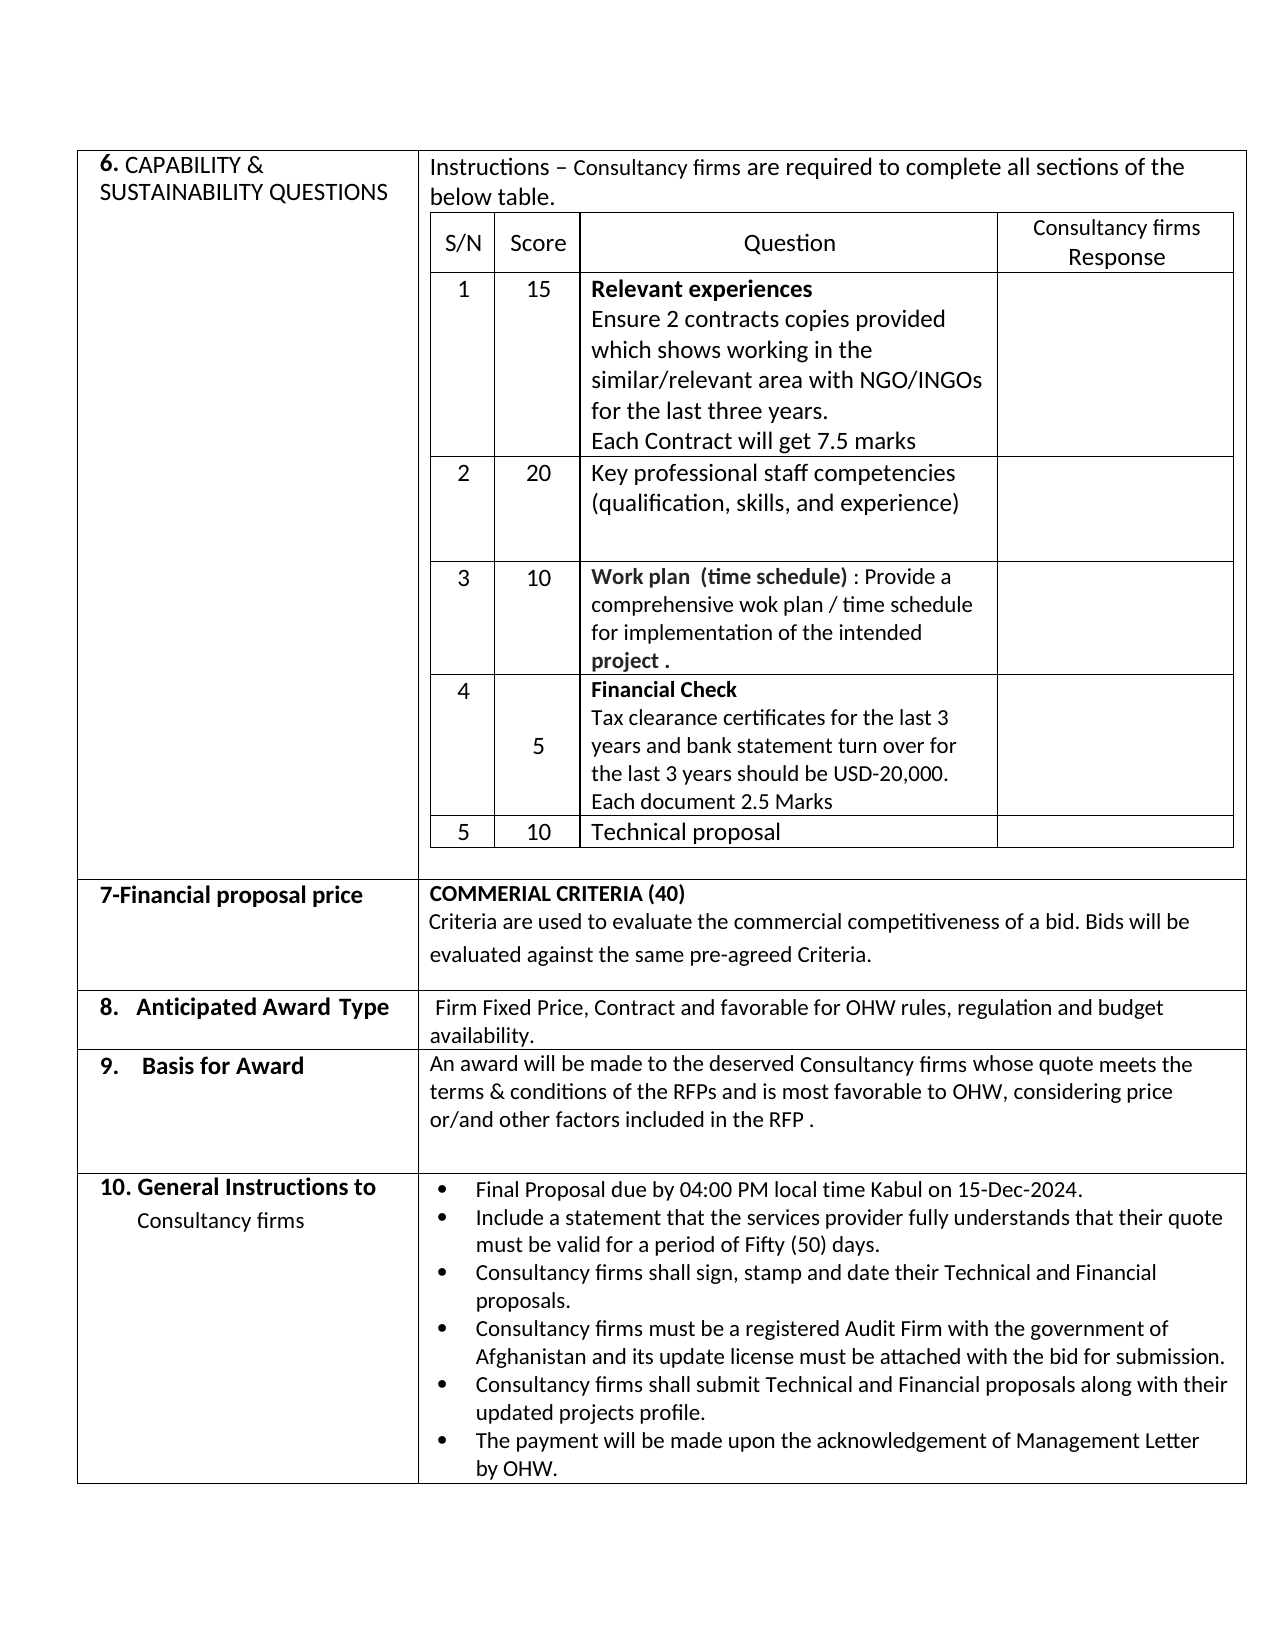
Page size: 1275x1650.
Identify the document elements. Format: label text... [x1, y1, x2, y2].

table_cell 8. Anticipated Award Type [78, 991, 418, 1049]
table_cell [78, 1174, 418, 1482]
table_cell An award will be made to the deserved Consultancy firms whose quote meets the terms & conditions of the RFPs and is most favorable to OHW, considering price or/and other factors included in the RFP . [419, 1050, 1246, 1173]
table_cell COMMERIAL CRITERIA (40) Criteria are used to evaluate the commercial competitiveness of a bid. Bids will be evaluated against the same pre-agreed Criteria. [419, 880, 1246, 990]
table_cell Firm Fixed Price, Contract and favorable for OHW rules, regulation and budget availability. [419, 991, 1246, 1049]
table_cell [419, 1174, 1246, 1482]
table_cell 6. CAPABILITY & SUSTAINABILITY QUESTIONS [78, 151, 418, 878]
table_cell 9. Basis for Award [78, 1050, 418, 1173]
table_cell Instructions – Consultancy firms are required to complete all sections of the below table. [419, 151, 1246, 878]
table_cell 7-Financial proposal price [78, 880, 418, 990]
